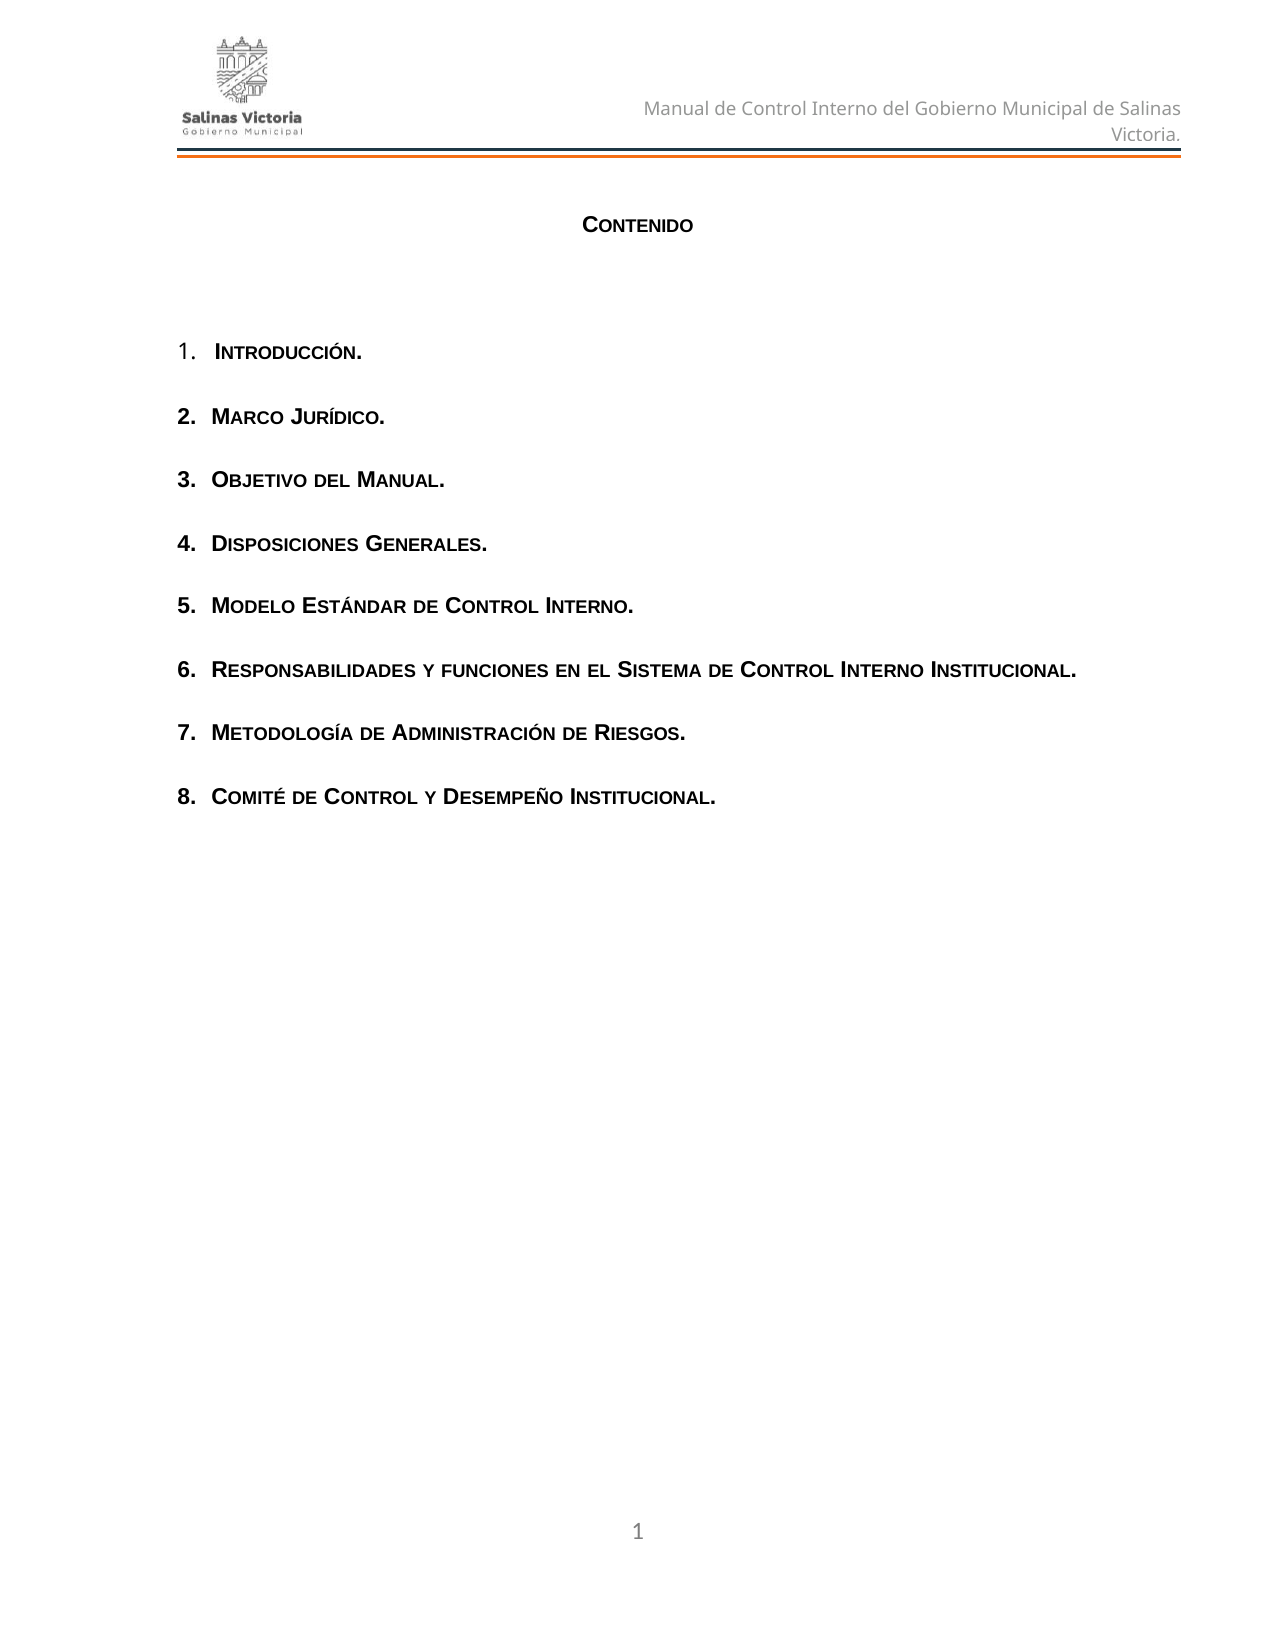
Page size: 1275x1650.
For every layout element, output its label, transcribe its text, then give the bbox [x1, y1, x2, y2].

list Marco Jurídico. [177, 403, 1169, 429]
list Introducción. [177, 334, 1169, 366]
list Objetivo del Manual. [177, 466, 1169, 493]
list Comité de Control y Desempeño Institucional. [177, 783, 1169, 809]
picture [181, 36, 303, 139]
list Modelo Estándar de Control Interno. [177, 592, 1169, 619]
list Metodología de Administración de Riesgos. [177, 719, 1169, 746]
text Contenido [184, 211, 1091, 238]
list Responsabilidades y funciones en el Sistema de Control Interno Institucional. [177, 656, 1169, 682]
list Disposiciones Generales. [177, 529, 1169, 556]
